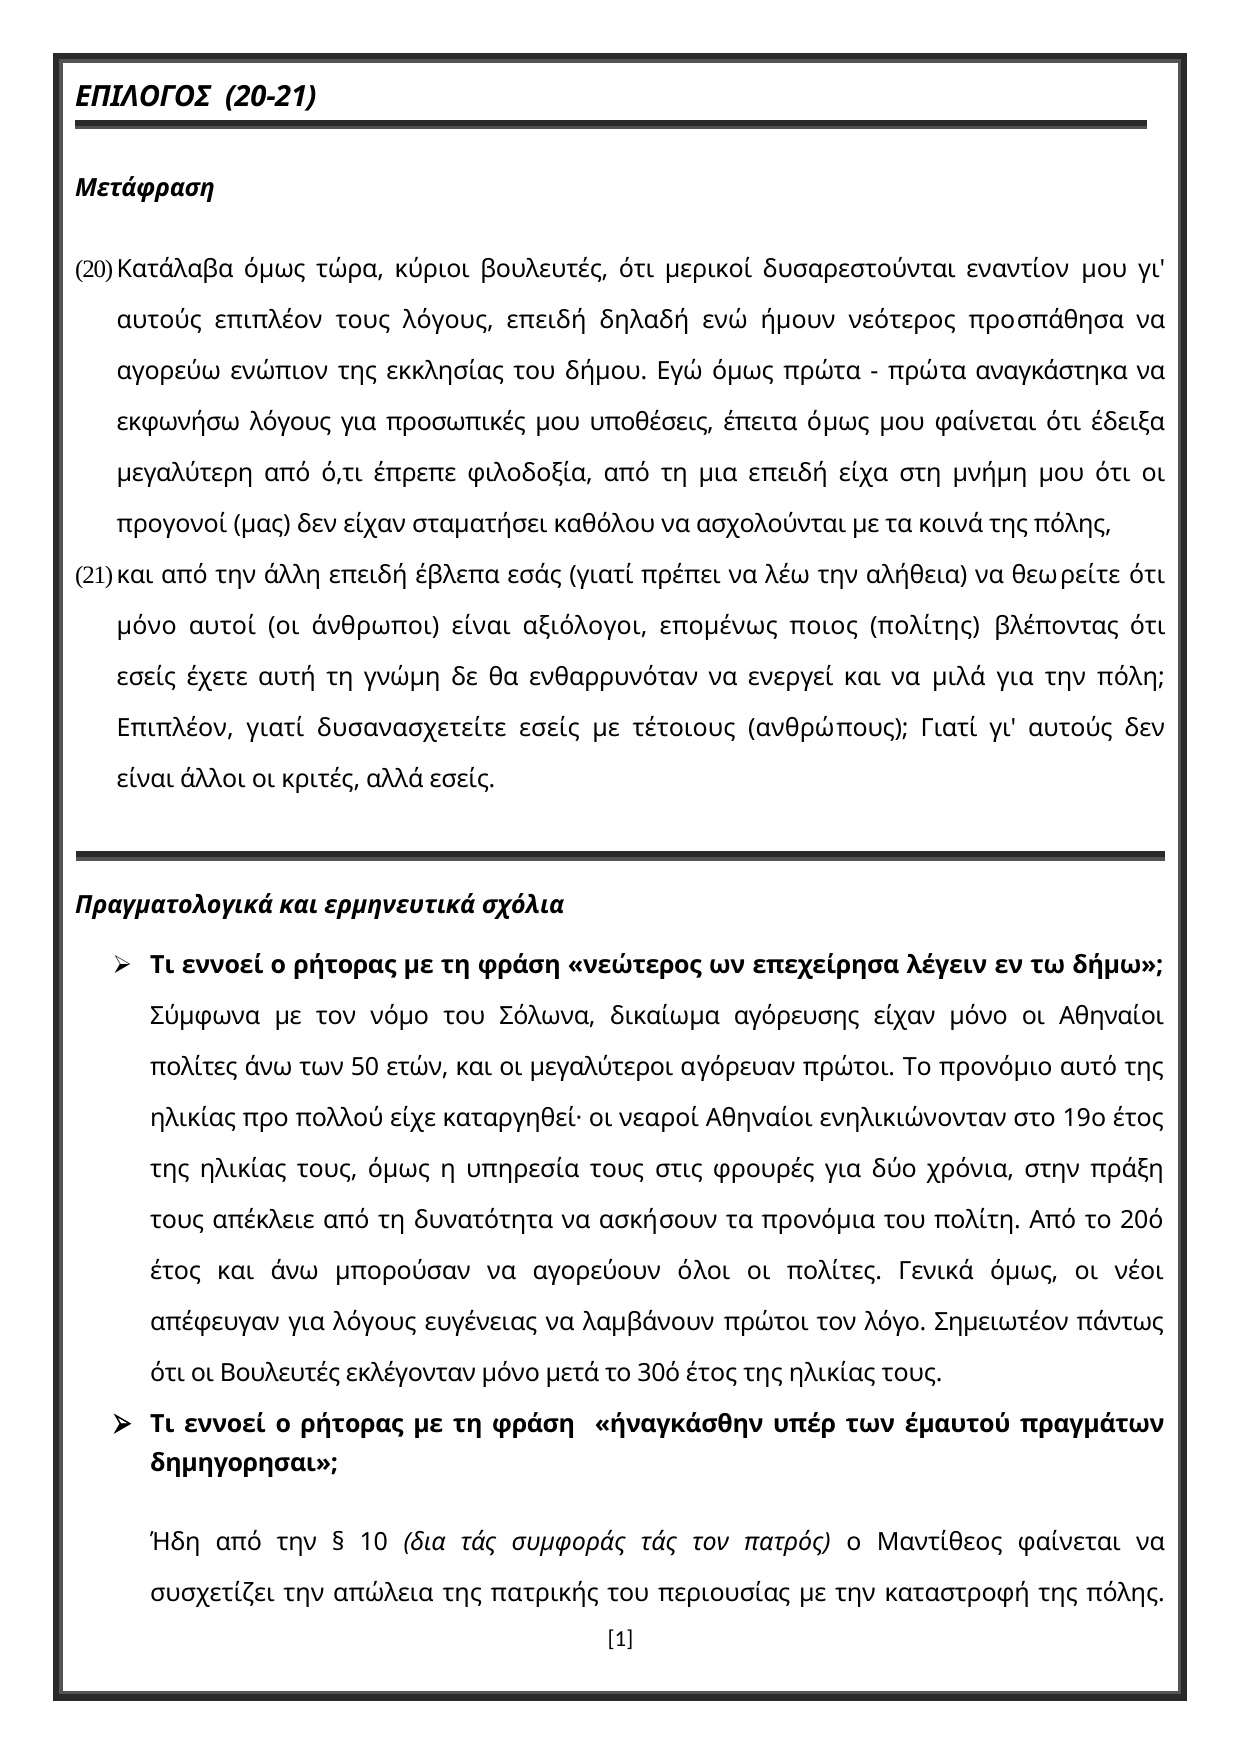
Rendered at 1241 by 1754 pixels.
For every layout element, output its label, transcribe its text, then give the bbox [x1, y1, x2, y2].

list και από την άλλη επειδή έβλεπα εσάς (γιατί πρέπει να λέω την αλήθεια) να θεωρείτε ότι μόνο αυτοί (οι άνθρωποι) είναι αξιόλογοι, επομένως ποιος (πολίτης) βλέποντας ότι εσείς έχετε αυτή τη γνώμη δε θα ενθαρρυνόταν να ενεργεί και να μιλά για την πόλη; Επιπλέον, γιατί δυσανασχετείτε εσείς με τέτοιους (ανθρώπους); Γιατί γι' αυτούς δεν είναι άλλοι οι κριτές, αλλά εσείς. [75, 557, 1165, 795]
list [150, 1523, 1165, 1608]
text Πραγματολογικά και ερμηνευτικά σχόλια [75, 886, 1165, 921]
text ΕΠΙΛΟΓΟΣ (20-21) [75, 75, 1147, 117]
list Τι εννοεί ο ρήτορας με τη φράση «νεώτερος ων επεχείρησα λέγειν εν τω δήμω»; Σύμφωνα με τον νόμο του Σόλωνα, δικαίωμα αγόρευσης είχαν μόνο οι Αθηναίοι πολίτες άνω των 50 ετών, και οι μεγαλύτεροι αγόρευαν πρώτοι. Το προνόμιο αυτό της ηλικίας προ πολλού είχε καταργηθεί· οι νεαροί Αθηναίοι ενηλικιώνονταν στο 19ο έτος της ηλικίας τους, όμως η υπηρεσία τους στις φρουρές για δύο χρόνια, στην πράξη τους απέκλειε από τη δυνατότητα να ασκήσουν τα προνόμια του πολίτη. Από το 20ό έτος και άνω μπορούσαν να αγορεύουν όλοι οι πολίτες. Γενικά όμως, οι νέοι απέφευγαν για λόγους ευγένειας να λαμβάνουν πρώτοι τον λόγο. Σημειωτέον πάντως ότι οι Βουλευτές εκλέγονταν μόνο μετά το 30ό έτος της ηλικίας τους. [112, 946, 1164, 1389]
text Μετάφραση [75, 170, 1147, 204]
list Τι εννοεί ο ρήτορας με τη φράση «ήναγκάσθην υπέρ των έμαυτού πραγμάτων δημηγορησαι»; [112, 1406, 1165, 1479]
list Κατάλαβα όμως τώρα, κύριοι βουλευτές, ότι μερικοί δυσαρεστούνται εναντίον μου γι' αυτούς επιπλέον τους λόγους, επειδή δηλαδή ενώ ήμουν νεότερος προσπάθησα να αγορεύω ενώπιον της εκκλησίας του δήμου. Εγώ όμως πρώτα - πρώτα αναγκάστηκα να εκφωνήσω λόγους για προσωπικές μου υποθέσεις, έπειτα όμως μου φαίνεται ότι έδειξα μεγαλύτερη από ό,τι έπρεπε φιλοδοξία, από τη μια επειδή είχα στη μνήμη μου ότι οι προγονοί (μας) δεν είχαν σταματήσει καθόλου να ασχολούνται με τα κοινά της πόλης, [75, 250, 1165, 540]
